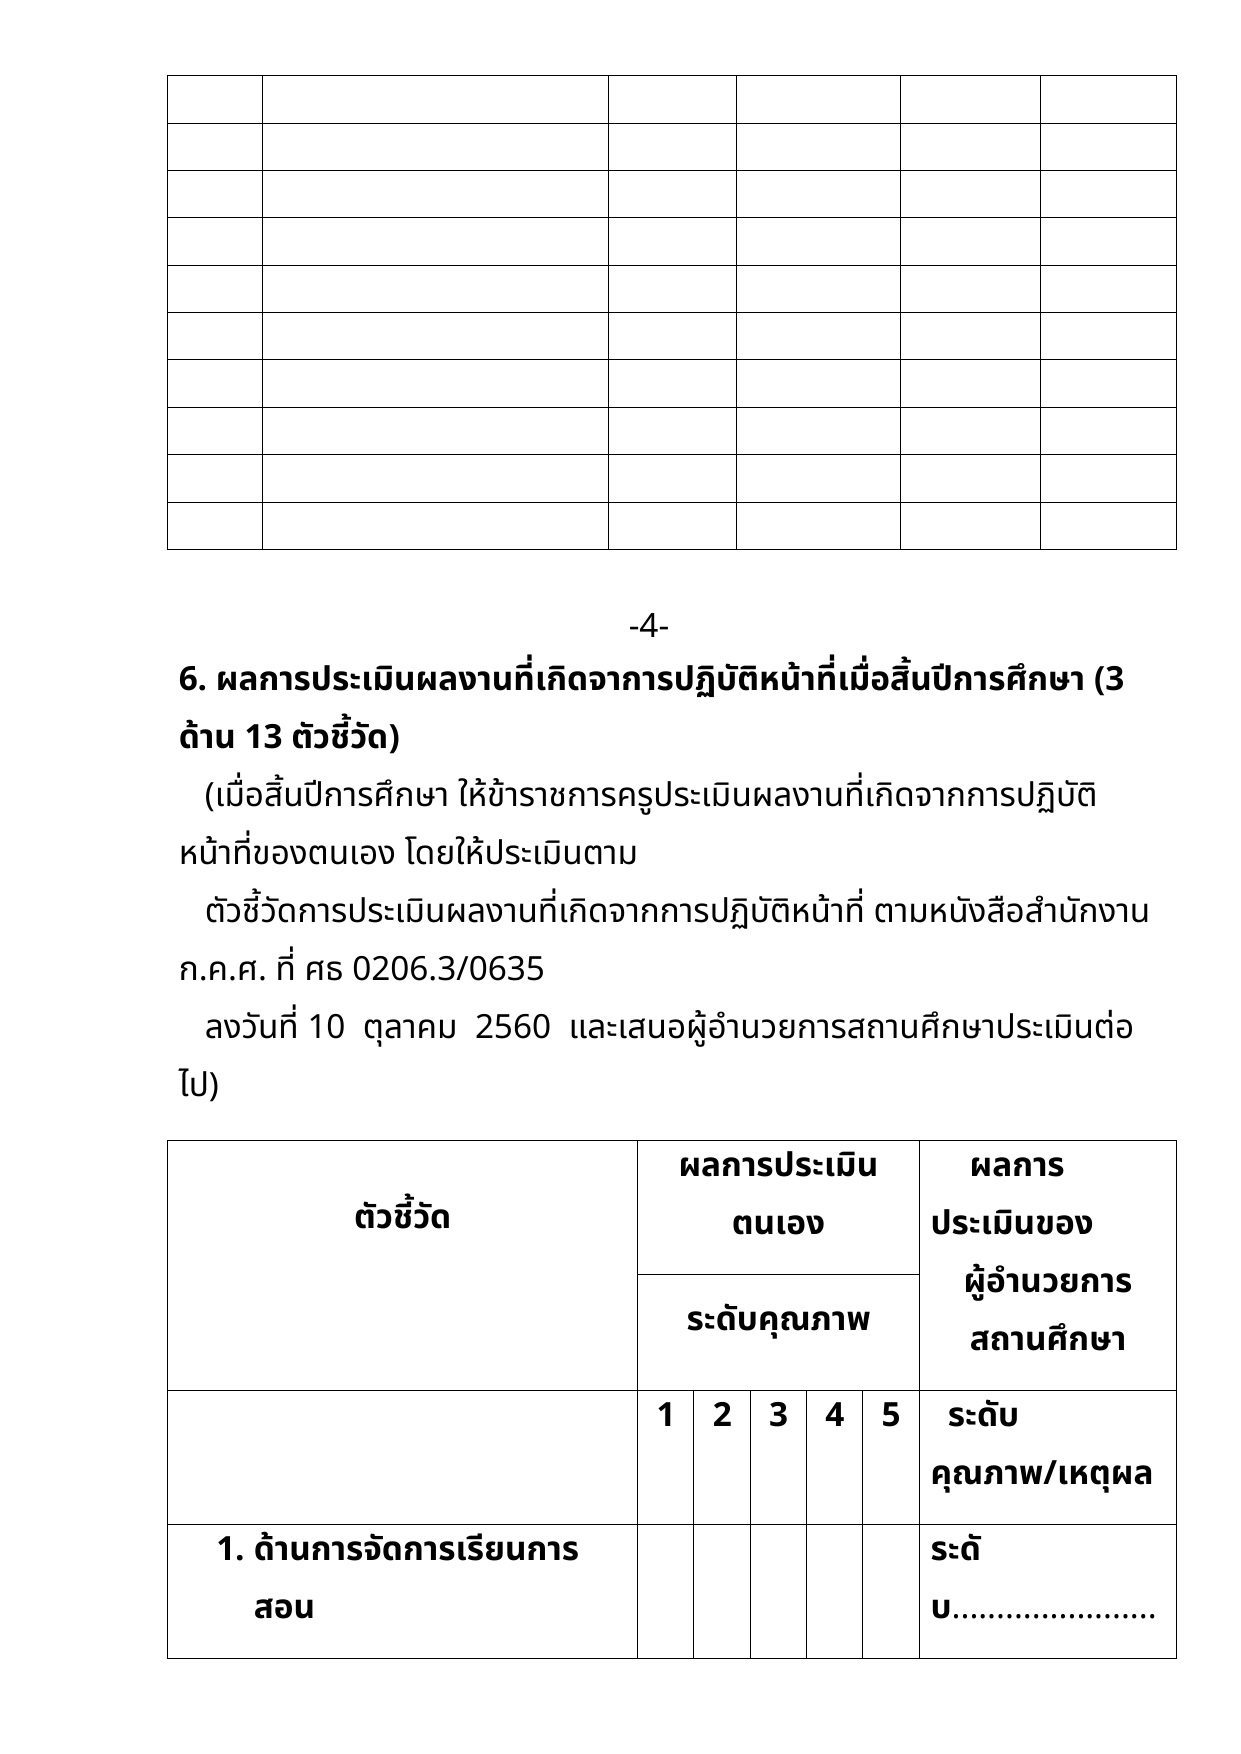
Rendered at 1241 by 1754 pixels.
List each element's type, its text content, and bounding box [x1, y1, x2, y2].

table_cell [1041, 171, 1176, 217]
table_cell [263, 266, 608, 312]
table_cell [263, 171, 608, 217]
table_cell [609, 455, 736, 502]
table_cell [751, 1525, 806, 1658]
table_cell [901, 171, 1040, 217]
table_cell [263, 408, 608, 454]
table_cell [901, 266, 1040, 312]
table_cell [737, 124, 900, 170]
table_cell [609, 408, 736, 454]
table_cell [609, 218, 736, 264]
table_cell [263, 360, 608, 407]
table_cell [901, 408, 1040, 454]
table_cell [168, 455, 262, 502]
table_cell [1041, 76, 1176, 122]
table_header ตัวชี้วัด [168, 1141, 637, 1390]
table_cell [263, 124, 608, 170]
list ลงวันที่ 10 ตุลาคม 2560 และเสนอผู้อำนวยการสถานศึกษาประเมินต่อไป) [178, 1003, 1165, 1111]
table_cell [737, 455, 900, 502]
table_cell [737, 171, 900, 217]
table_cell [694, 1525, 750, 1658]
table_cell [737, 76, 900, 122]
table_cell [737, 360, 900, 407]
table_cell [920, 1525, 1176, 1658]
table_cell [263, 503, 608, 549]
table_cell [1041, 408, 1176, 454]
table_cell [737, 503, 900, 549]
table_cell [901, 218, 1040, 264]
table_cell 5 [863, 1391, 919, 1524]
list 6. ผลการประเมินผลงานที่เกิดจาการปฏิบัติหน้าที่เมื่อสิ้นปีการศึกษา (3 ด้าน 13 ตัวชี้วัด) [178, 654, 1165, 763]
table_cell 2 [694, 1391, 750, 1524]
table_header ผลการประเมินตนเอง [638, 1141, 919, 1274]
table_cell [609, 266, 736, 312]
list -4- [178, 602, 1165, 648]
table_cell [609, 313, 736, 359]
table_cell [263, 455, 608, 502]
table_cell [901, 360, 1040, 407]
table_cell [168, 266, 262, 312]
table_cell [263, 76, 608, 122]
table_cell [168, 1391, 637, 1524]
table_cell [1041, 503, 1176, 549]
list (เมื่อสิ้นปีการศึกษา ให้ข้าราชการครูประเมินผลงานที่เกิดจากการปฏิบัติหน้าที่ของตนเอง โดยให้ประเมินตาม [178, 771, 1165, 879]
table_cell [263, 218, 608, 264]
table_cell [1041, 218, 1176, 264]
table_cell [901, 313, 1040, 359]
table_cell [168, 313, 262, 359]
table_cell [901, 124, 1040, 170]
table_cell [609, 124, 736, 170]
table_cell [901, 455, 1040, 502]
table_cell [1041, 360, 1176, 407]
table_cell [168, 76, 262, 122]
table_cell [737, 313, 900, 359]
table_cell [609, 503, 736, 549]
table_cell [863, 1525, 919, 1658]
table_cell [901, 76, 1040, 122]
list ตัวชี้วัดการประเมินผลงานที่เกิดจากการปฏิบัติหน้าที่ ตามหนังสือสำนักงาน ก.ค.ศ. ที่ ศธ 0206.3/0635 [178, 887, 1165, 995]
table_header ผลการประเมินของ ผู้อำนวยการสถานศึกษา [920, 1141, 1176, 1390]
table_cell [168, 171, 262, 217]
table_cell ระดับคุณภาพ [638, 1275, 919, 1390]
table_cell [168, 1525, 637, 1658]
table_cell [168, 503, 262, 549]
table_cell [1041, 266, 1176, 312]
table_cell [609, 76, 736, 122]
table_cell [807, 1525, 862, 1658]
table_cell [168, 408, 262, 454]
table_cell [901, 503, 1040, 549]
table_cell [168, 218, 262, 264]
table_cell 1 [638, 1391, 693, 1524]
table_cell ระดับคุณภาพ/เหตุผล [920, 1391, 1176, 1524]
table_cell [1041, 313, 1176, 359]
table_cell [737, 408, 900, 454]
table_cell [737, 266, 900, 312]
table_cell [609, 171, 736, 217]
table_cell 4 [807, 1391, 862, 1524]
table_cell [638, 1525, 693, 1658]
table_cell [168, 124, 262, 170]
table_cell [168, 360, 262, 407]
table_cell [1041, 455, 1176, 502]
table_cell [263, 313, 608, 359]
table_cell [609, 360, 736, 407]
table_cell 3 [751, 1391, 806, 1524]
table_cell [1041, 124, 1176, 170]
table_cell [737, 218, 900, 264]
